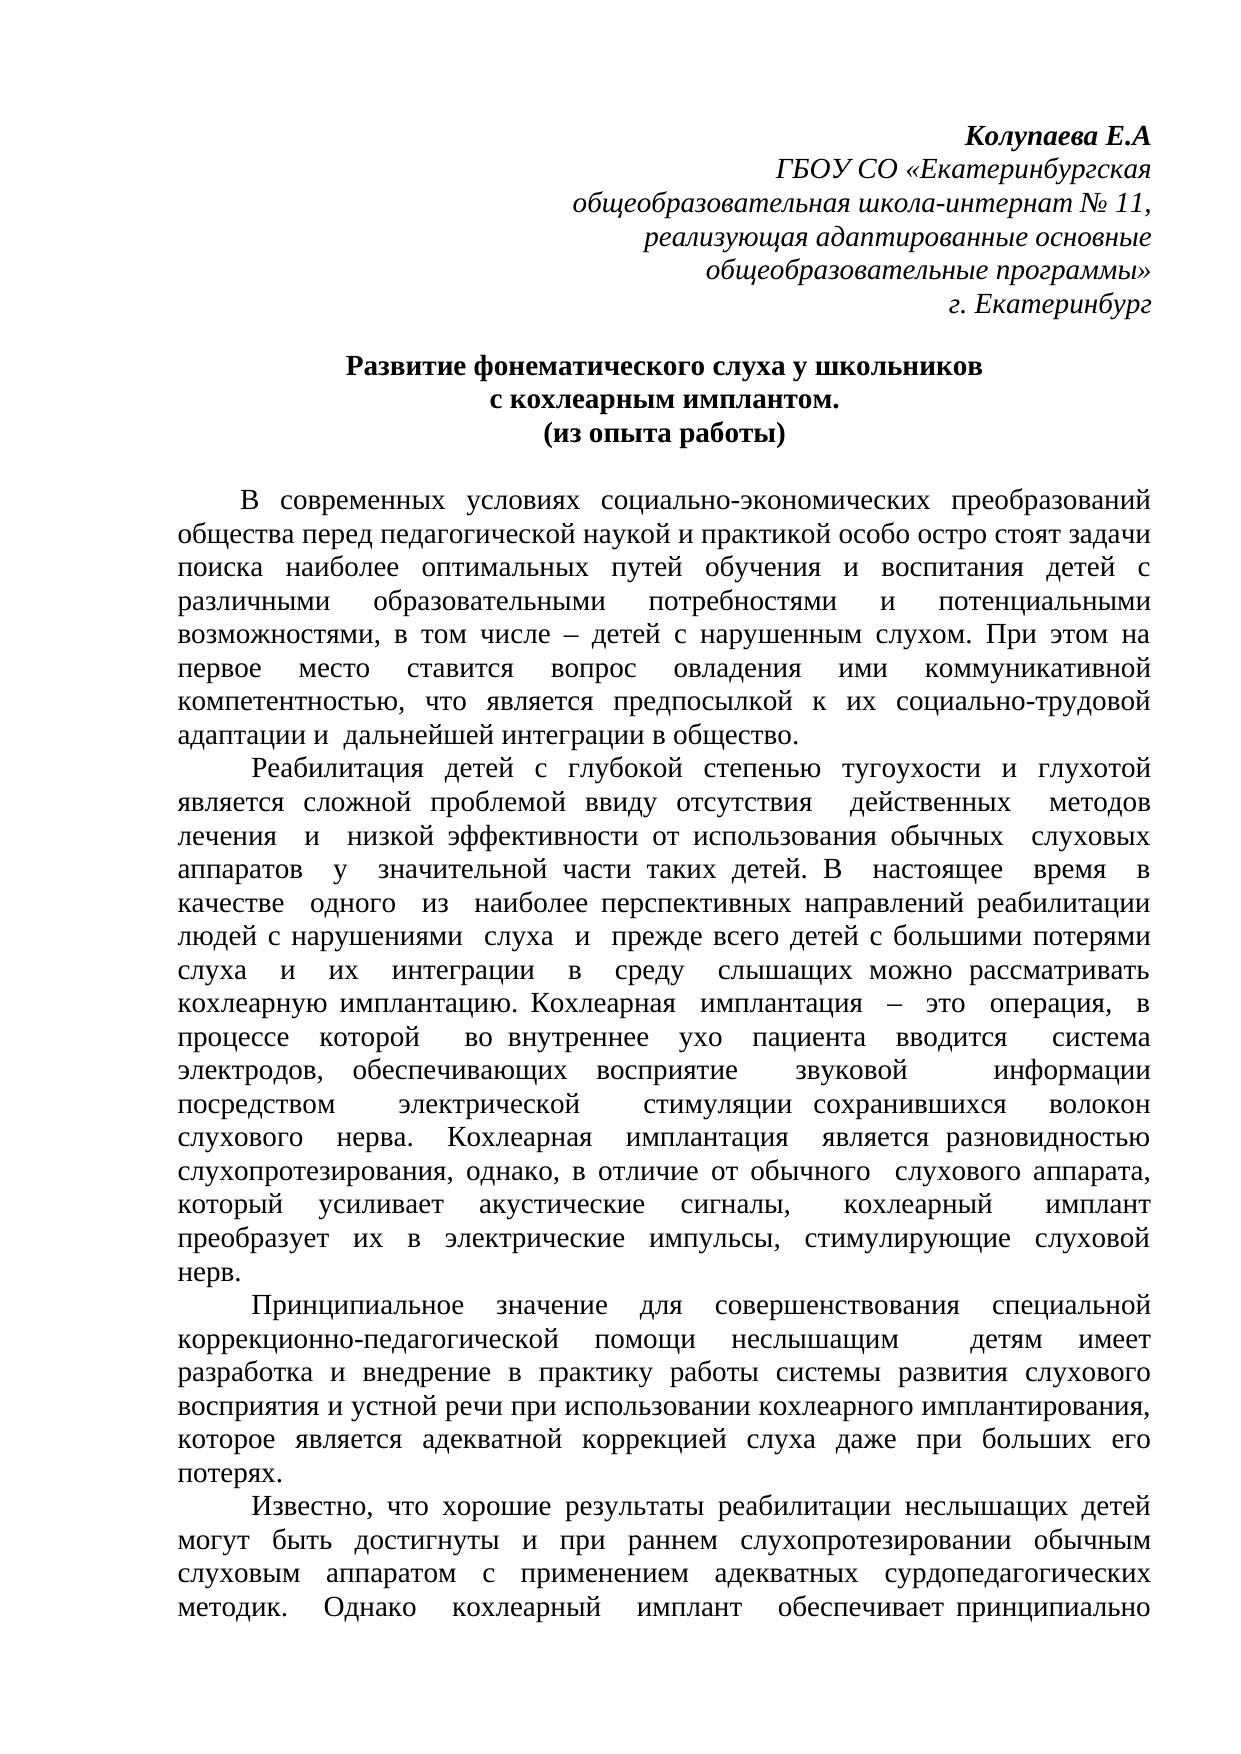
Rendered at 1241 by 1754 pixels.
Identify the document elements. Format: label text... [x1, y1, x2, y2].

text с кохлеарным имплантом. [177, 382, 1152, 415]
text ГБОУ СО «Екатеринбургская [177, 152, 1152, 185]
text Реабилитация детей с глубокой степенью тугоухости и глухотой является сложной проблемой ввиду отсутствия действенных методов лечения и низкой эффективности от использования обычных слуховых аппаратов у значительной части таких детей. В настоящее время в качестве одного из наиболее перспективных направлений реабилитации людей с нарушениями слуха и прежде всего детей с большими потерями слуха и их интеграции в среду слышащих можно рассматривать кохлеарную имплантацию. Кохлеарная имплантация – это операция, в процессе которой во внутреннее ухо пациента вводится система электродов, обеспечивающих восприятие звуковой информации посредством электрической стимуляции сохранившихся волокон слухового нерва. Кохлеарная имплантация является разновидностью слухопротезирования, однако, в отличие от обычного слухового аппарата, который усиливает акустические сигналы, кохлеарный имплант преобразует их в электрические импульсы, стимулирующие слуховой нерв. [177, 751, 1152, 1287]
text общеобразовательная школа-интернат № 11, [177, 185, 1152, 219]
text (из опыта работы) [177, 415, 1152, 449]
text Принципиальное значение для совершенствования специальной коррекционно-педагогической помощи неслышащим детям имеет разработка и внедрение в практику работы системы развития слухового восприятия и устной речи при использовании кохлеарного имплантирования, которое является адекватной коррекцией слуха даже при больших его потерях. [177, 1287, 1152, 1488]
text Развитие фонематического слуха у школьников [177, 348, 1152, 382]
text общеобразовательные программы» [177, 252, 1152, 286]
text В современных условиях социально-экономических преобразований общества перед педагогической наукой и практикой особо остро стоят задачи поиска наиболее оптимальных путей обучения и воспитания детей с различными образовательными потребностями и потенциальными возможностями, в том числе – детей с нарушенным слухом. При этом на первое место ставится вопрос овладения ими коммуникативной компетентностью, что является предпосылкой к их социально-трудовой адаптации и дальнейшей интеграции в общество. [177, 482, 1152, 751]
text Колупаева Е.А [177, 118, 1152, 152]
text реализующая адаптированные основные [177, 219, 1152, 252]
text г. Екатеринбург [177, 286, 1152, 319]
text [177, 1488, 1152, 1623]
